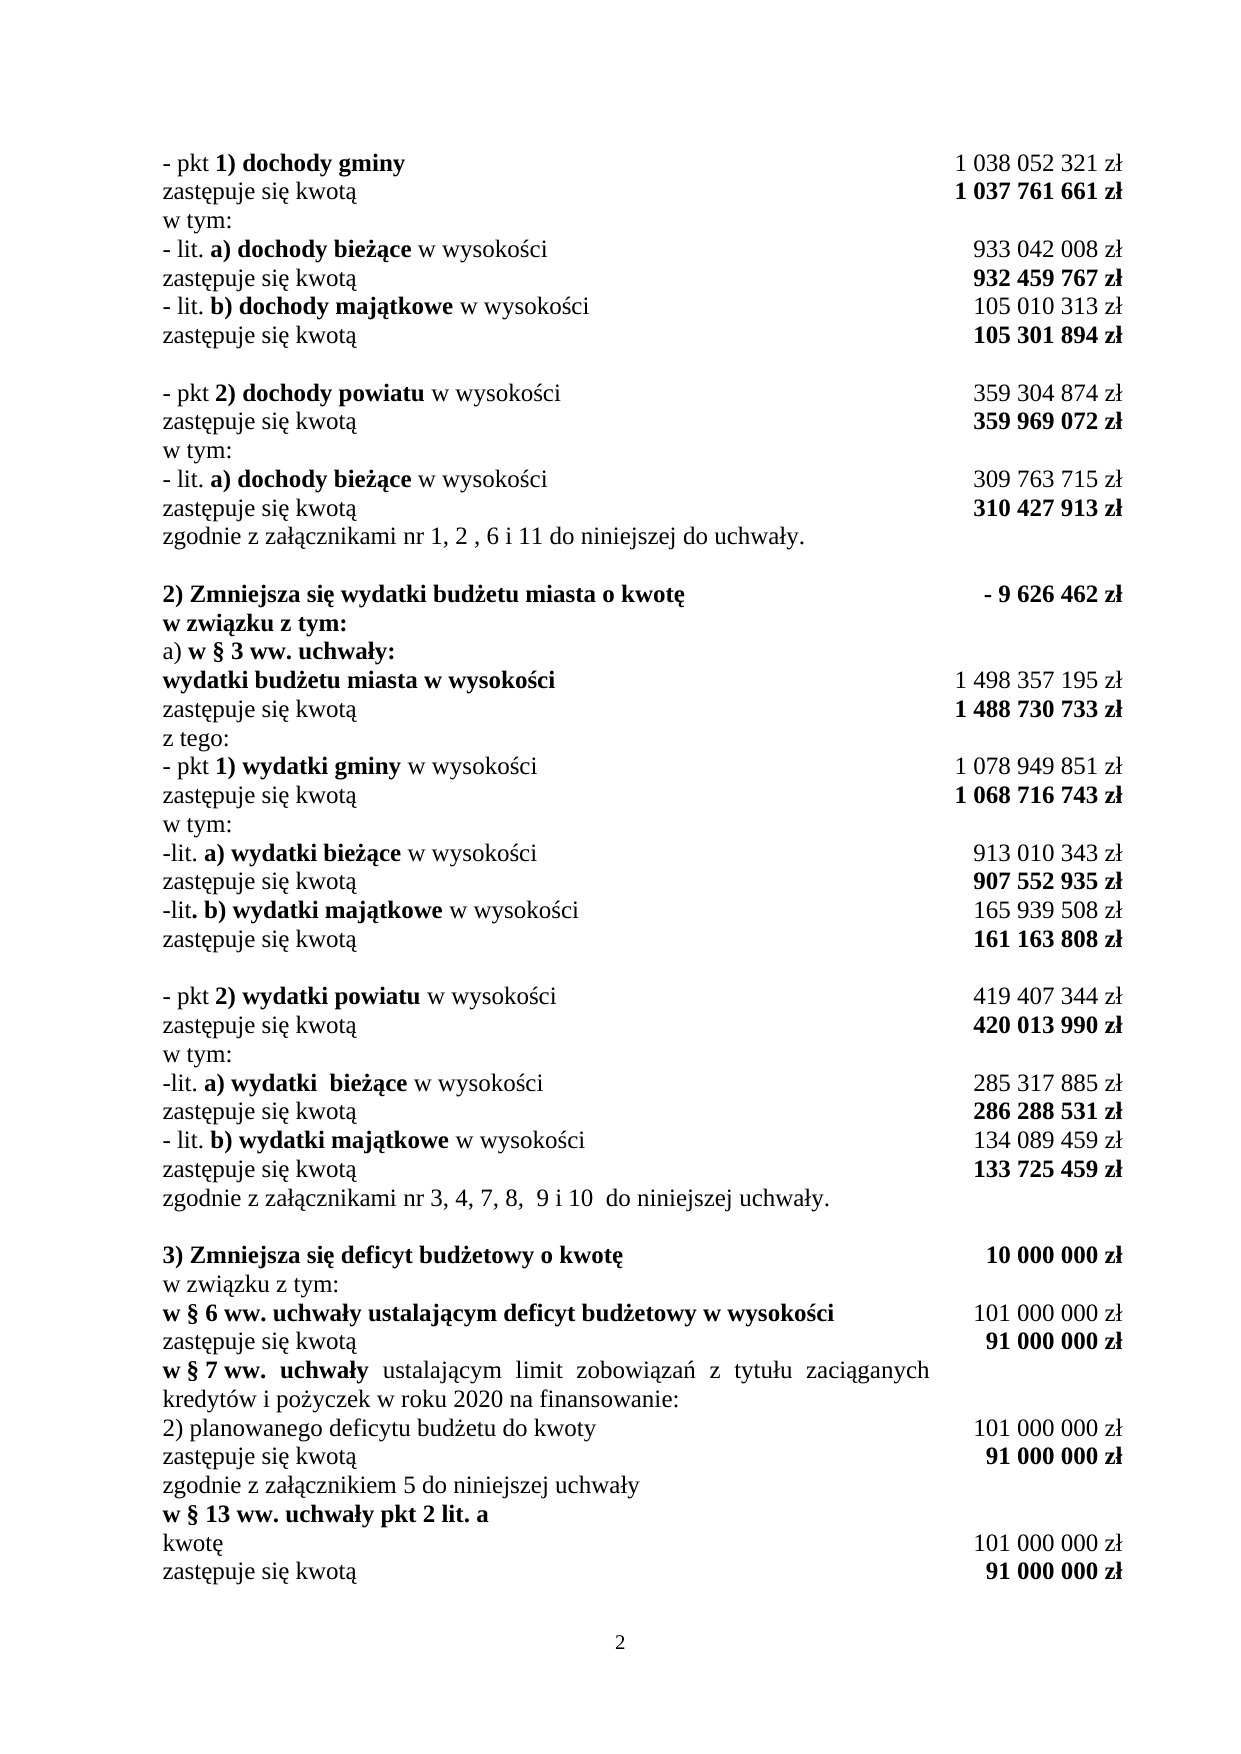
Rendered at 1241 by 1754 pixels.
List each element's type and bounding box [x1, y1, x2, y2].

table_header [938, 148, 1129, 1585]
table_header [155, 148, 937, 1585]
